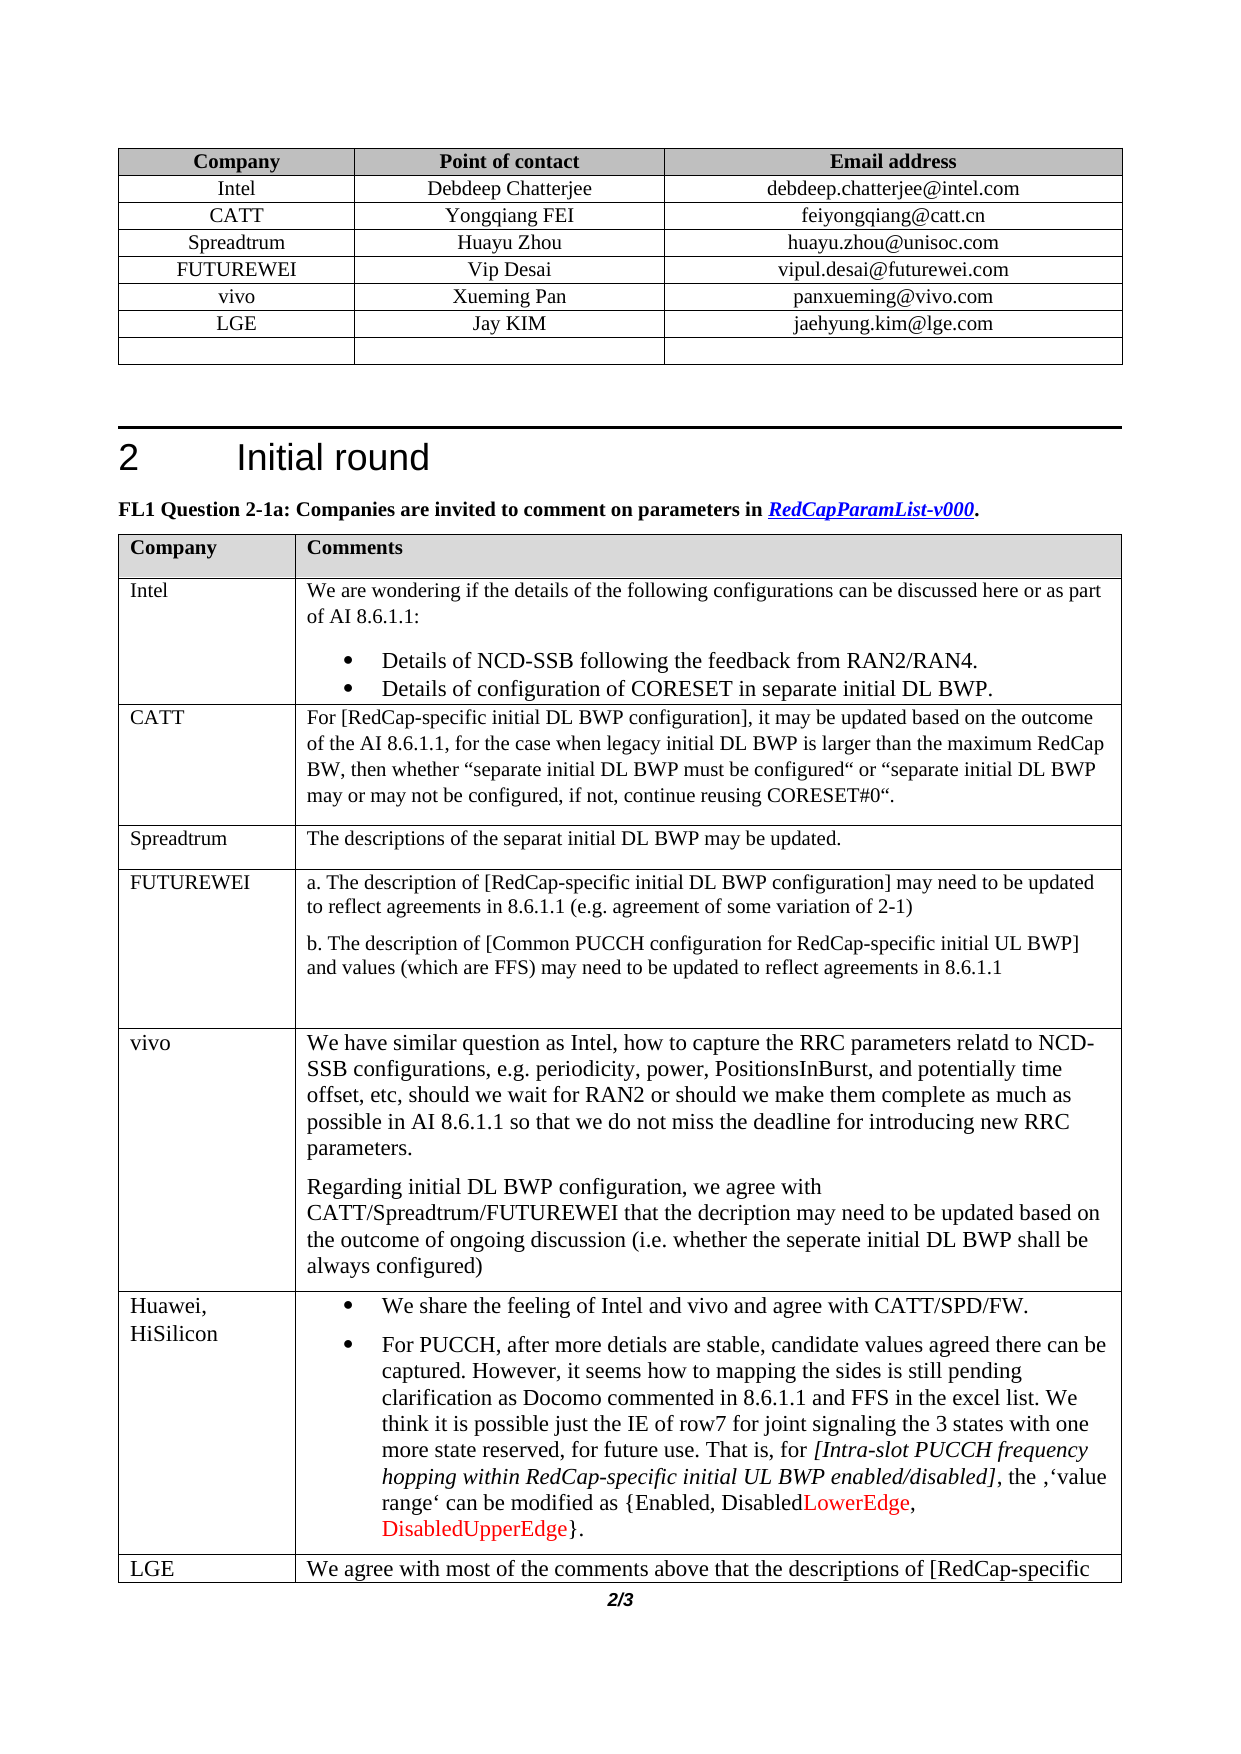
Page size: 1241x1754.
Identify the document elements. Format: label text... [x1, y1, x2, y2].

table_cell vivo [119, 1029, 295, 1291]
table_header Company [119, 149, 354, 175]
table_cell Xueming Pan [355, 284, 664, 309]
table_header Point of contact [355, 149, 664, 175]
table_cell [665, 338, 1122, 363]
table_header Comments [296, 535, 1121, 577]
table_cell FUTUREWEI [119, 257, 354, 283]
subtitle 2 Initial round [118, 429, 1122, 478]
table_cell Jay KIM [355, 311, 664, 337]
table_cell a. The description of [RedCap-specific initial DL BWP configuration] may need to be updated to reflect agreements in 8.6.1.1 (e.g. agreement of some variation of 2-1) b. The description of [Common PUCCH configuration for RedCap-specific initial UL BWP] and values (which are FFS) may need to be updated to reflect agreements in 8.6.1.1 [296, 870, 1121, 1028]
table_cell LGE [119, 1555, 295, 1582]
table_cell FUTUREWEI [119, 870, 295, 1028]
table_cell CATT [119, 203, 354, 229]
table_cell We share the feeling of Intel and vivo and agree with CATT/SPD/FW. For PUCCH, after more detials are stable, candidate values agreed there can be captured. However, it seems how to mapping the sides is still pending clarification as Docomo commented in 8.6.1.1 and FFS in the excel list. We think it is possible just the IE of row7 for joint signaling the 3 states with one more state reserved, for future use. That is, for [Intra-slot PUCCH frequency hopping within RedCap-specific initial UL BWP enabled/disabled], the ‚‘value range‘ can be modified as {Enabled, DisabledLowerEdge, DisabledUpperEdge}. [296, 1292, 1121, 1554]
table_header Email address [665, 149, 1122, 175]
table_cell We have similar question as Intel, how to capture the RRC parameters relatd to NCD-SSB configurations, e.g. periodicity, power, PositionsInBurst, and potentially time offset, etc, should we wait for RAN2 or should we make them complete as much as possible in AI 8.6.1.1 so that we do not miss the deadline for introducing new RRC parameters. Regarding initial DL BWP configuration, we agree with CATT/Spreadtrum/FUTUREWEI that the decription may need to be updated based on the outcome of ongoing discussion (i.e. whether the seperate initial DL BWP shall be always configured) [296, 1029, 1121, 1291]
table_cell vipul.desai@futurewei.com [665, 257, 1122, 283]
table_cell Huayu Zhou [355, 230, 664, 256]
table_cell The descriptions of the separat initial DL BWP may be updated. [296, 826, 1121, 869]
table_cell panxueming@vivo.com [665, 284, 1122, 309]
table_cell [355, 338, 664, 363]
table_header Company [119, 535, 295, 577]
table_cell jaehyung.kim@lge.com [665, 311, 1122, 337]
table_cell Yongqiang FEI [355, 203, 664, 229]
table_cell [296, 1555, 1121, 1582]
table_cell Vip Desai [355, 257, 664, 283]
table_cell feiyongqiang@catt.cn [665, 203, 1122, 229]
table_cell vivo [119, 284, 354, 309]
table_cell Spreadtrum [119, 230, 354, 256]
table_cell LGE [119, 311, 354, 337]
text FL1 Question 2-1a: Companies are invited to comment on parameters in RedCapParamList-v000. [118, 497, 1122, 521]
table_cell Intel [119, 579, 295, 704]
table_cell Spreadtrum [119, 826, 295, 869]
table_cell CATT [119, 705, 295, 825]
table_cell huayu.zhou@unisoc.com [665, 230, 1122, 256]
table_cell Intel [119, 176, 354, 202]
table_cell debdeep.chatterjee@intel.com [665, 176, 1122, 202]
table_cell We are wondering if the details of the following configurations can be discussed here or as part of AI 8.6.1.1: Details of NCD-SSB following the feedback from RAN2/RAN4. Details of configuration of CORESET in separate initial DL BWP. [296, 579, 1121, 704]
table_cell For [RedCap-specific initial DL BWP configuration], it may be updated based on the outcome of the AI 8.6.1.1, for the case when legacy initial DL BWP is larger than the maximum RedCap BW, then whether “separate initial DL BWP must be configured“ or “separate initial DL BWP may or may not be configured, if not, continue reusing CORESET#0“. [296, 705, 1121, 825]
table_cell Huawei, HiSilicon [119, 1292, 295, 1554]
table_cell Debdeep Chatterjee [355, 176, 664, 202]
table_cell [119, 338, 354, 363]
